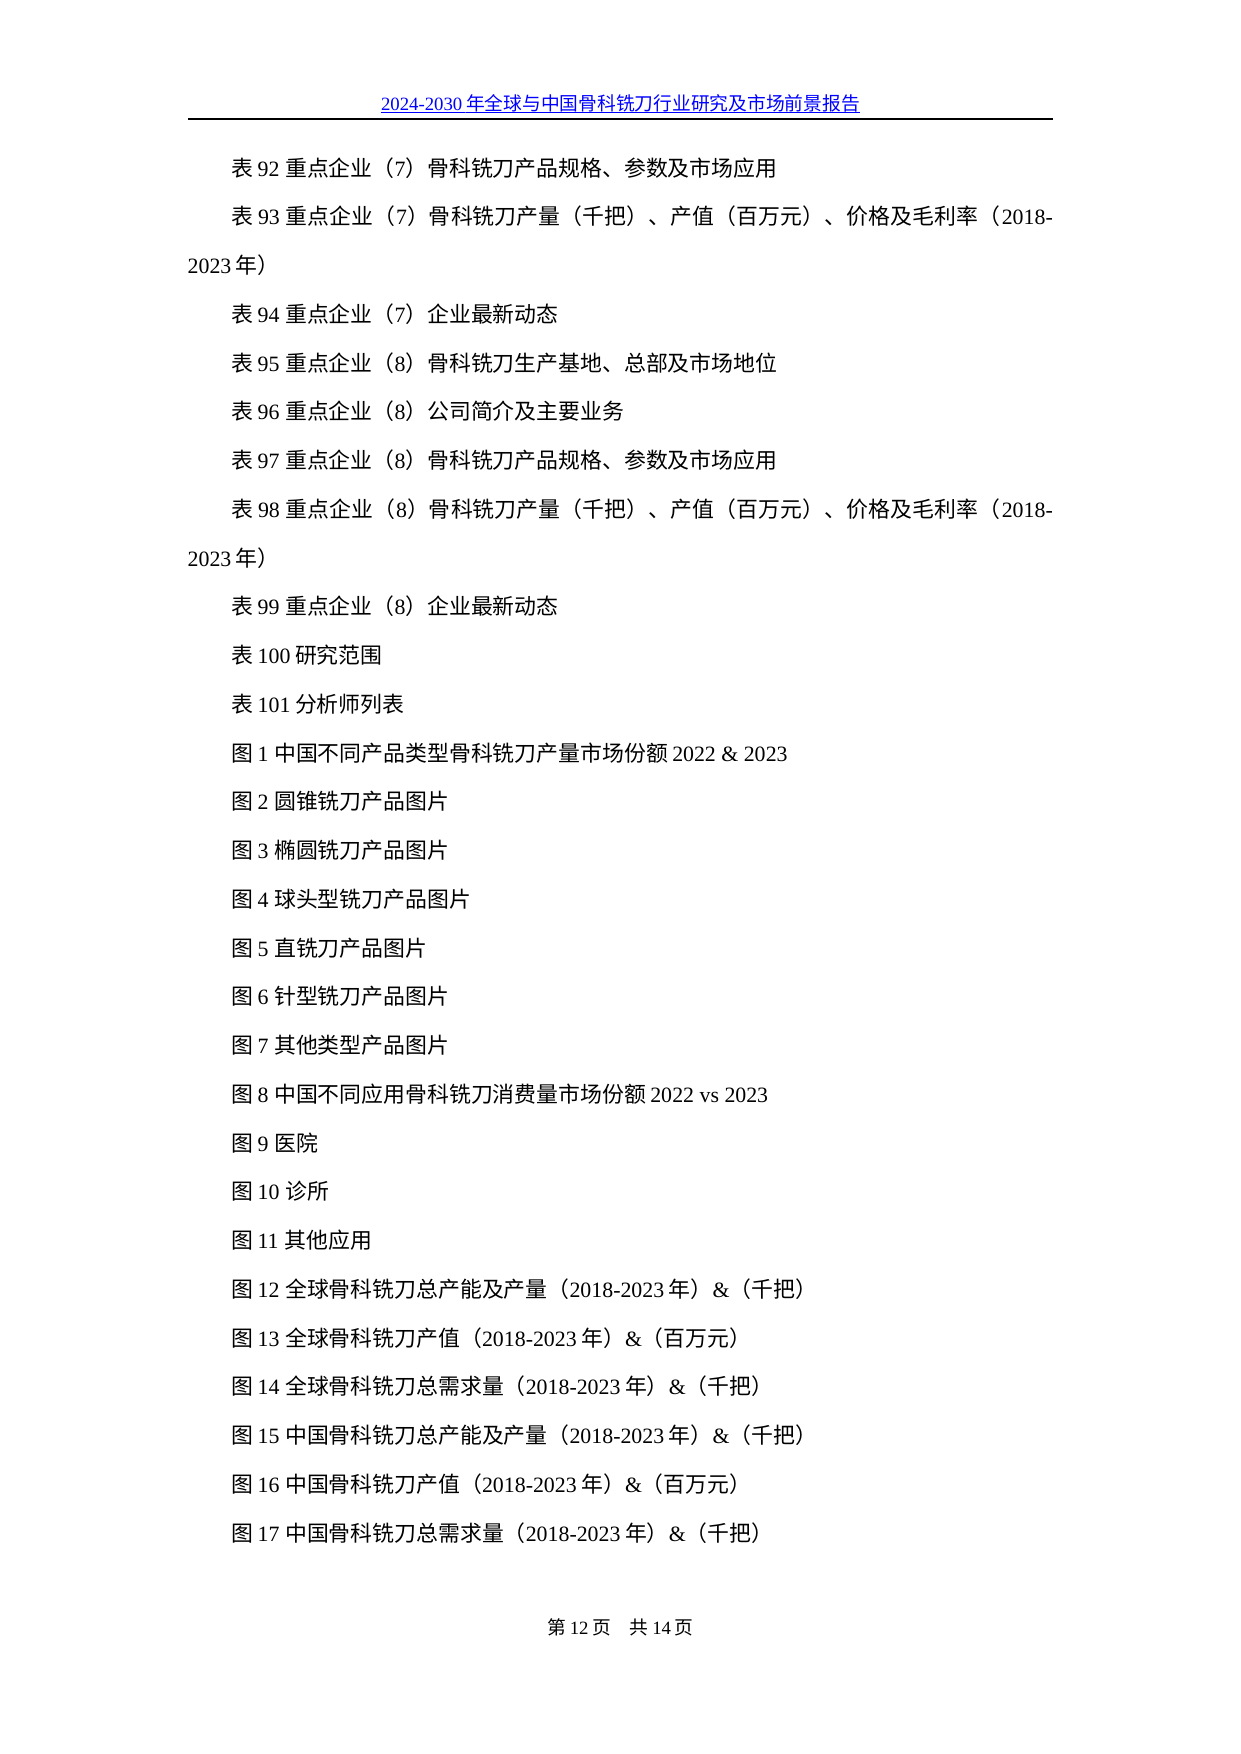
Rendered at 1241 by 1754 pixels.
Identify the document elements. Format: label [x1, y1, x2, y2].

text [187, 150, 1053, 1548]
